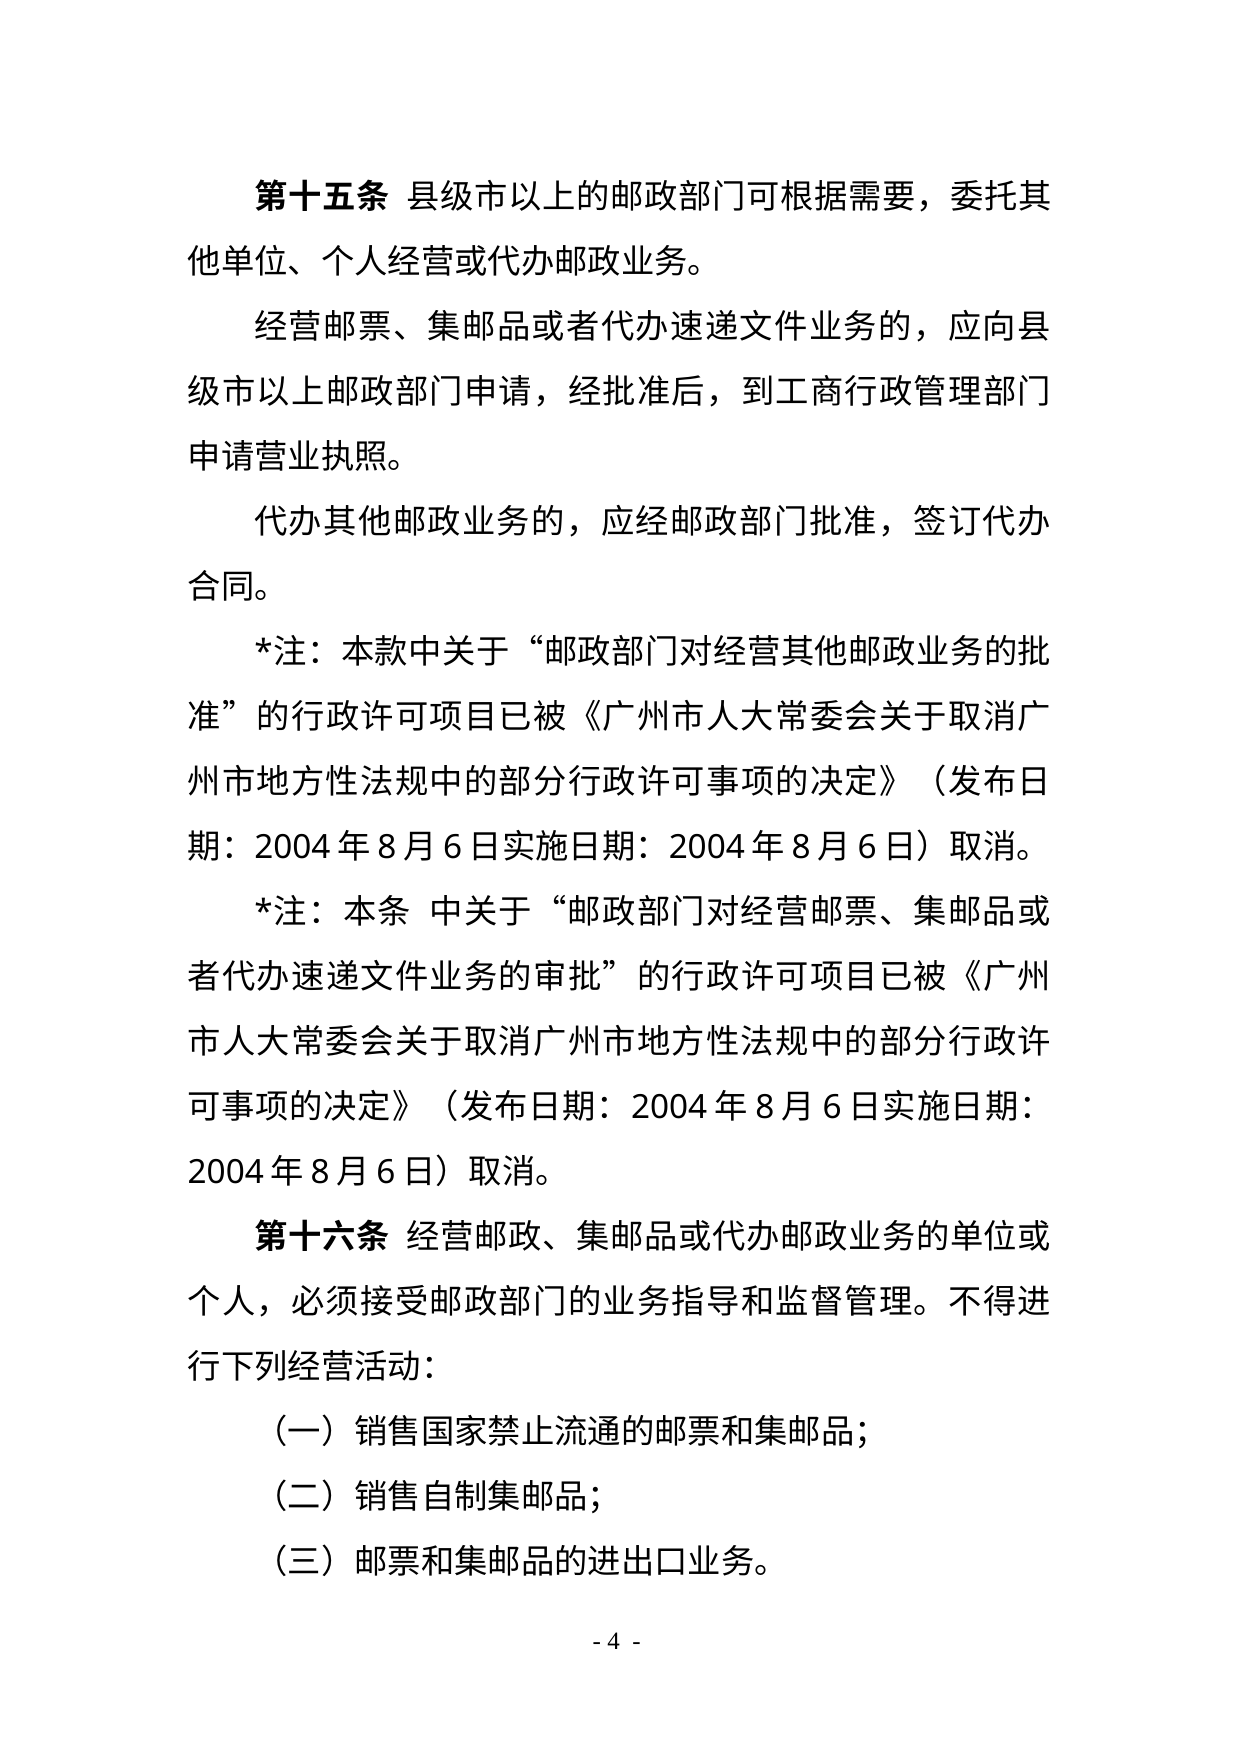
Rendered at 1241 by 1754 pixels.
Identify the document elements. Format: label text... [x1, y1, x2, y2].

text （一）销售国家禁止流通的邮票和集邮品； [187, 1397, 1053, 1462]
text （三）邮票和集邮品的进出口业务。 [187, 1527, 1053, 1592]
text 经营邮票、集邮品或者代办速递文件业务的，应向县级市以上邮政部门申请，经批准后，到工商行政管理部门申请营业执照。 [187, 292, 1053, 487]
text （二）销售自制集邮品； [187, 1462, 1053, 1527]
text *注：本款中关于“邮政部门对经营其他邮政业务的批准”的行政许可项目已被《广州市人大常委会关于取消广州市地方性法规中的部分行政许可事项的决定》（发布日期：2004年8月6日实施日期：2004年8月6日）取消。 [187, 617, 1053, 877]
text 第十六条 经营邮政、集邮品或代办邮政业务的单位或个人，必须接受邮政部门的业务指导和监督管理。不得进行下列经营活动： [187, 1202, 1053, 1397]
text 第十五条 县级市以上的邮政部门可根据需要，委托其他单位、个人经营或代办邮政业务。 [187, 162, 1053, 292]
text *注：本条 中关于“邮政部门对经营邮票、集邮品或者代办速递文件业务的审批”的行政许可项目已被《广州市人大常委会关于取消广州市地方性法规中的部分行政许可事项的决定》（发布日期：2004年8月6日实施日期：2004年8月6日）取消。 [187, 877, 1053, 1202]
text 代办其他邮政业务的，应经邮政部门批准，签订代办合同。 [187, 487, 1053, 617]
